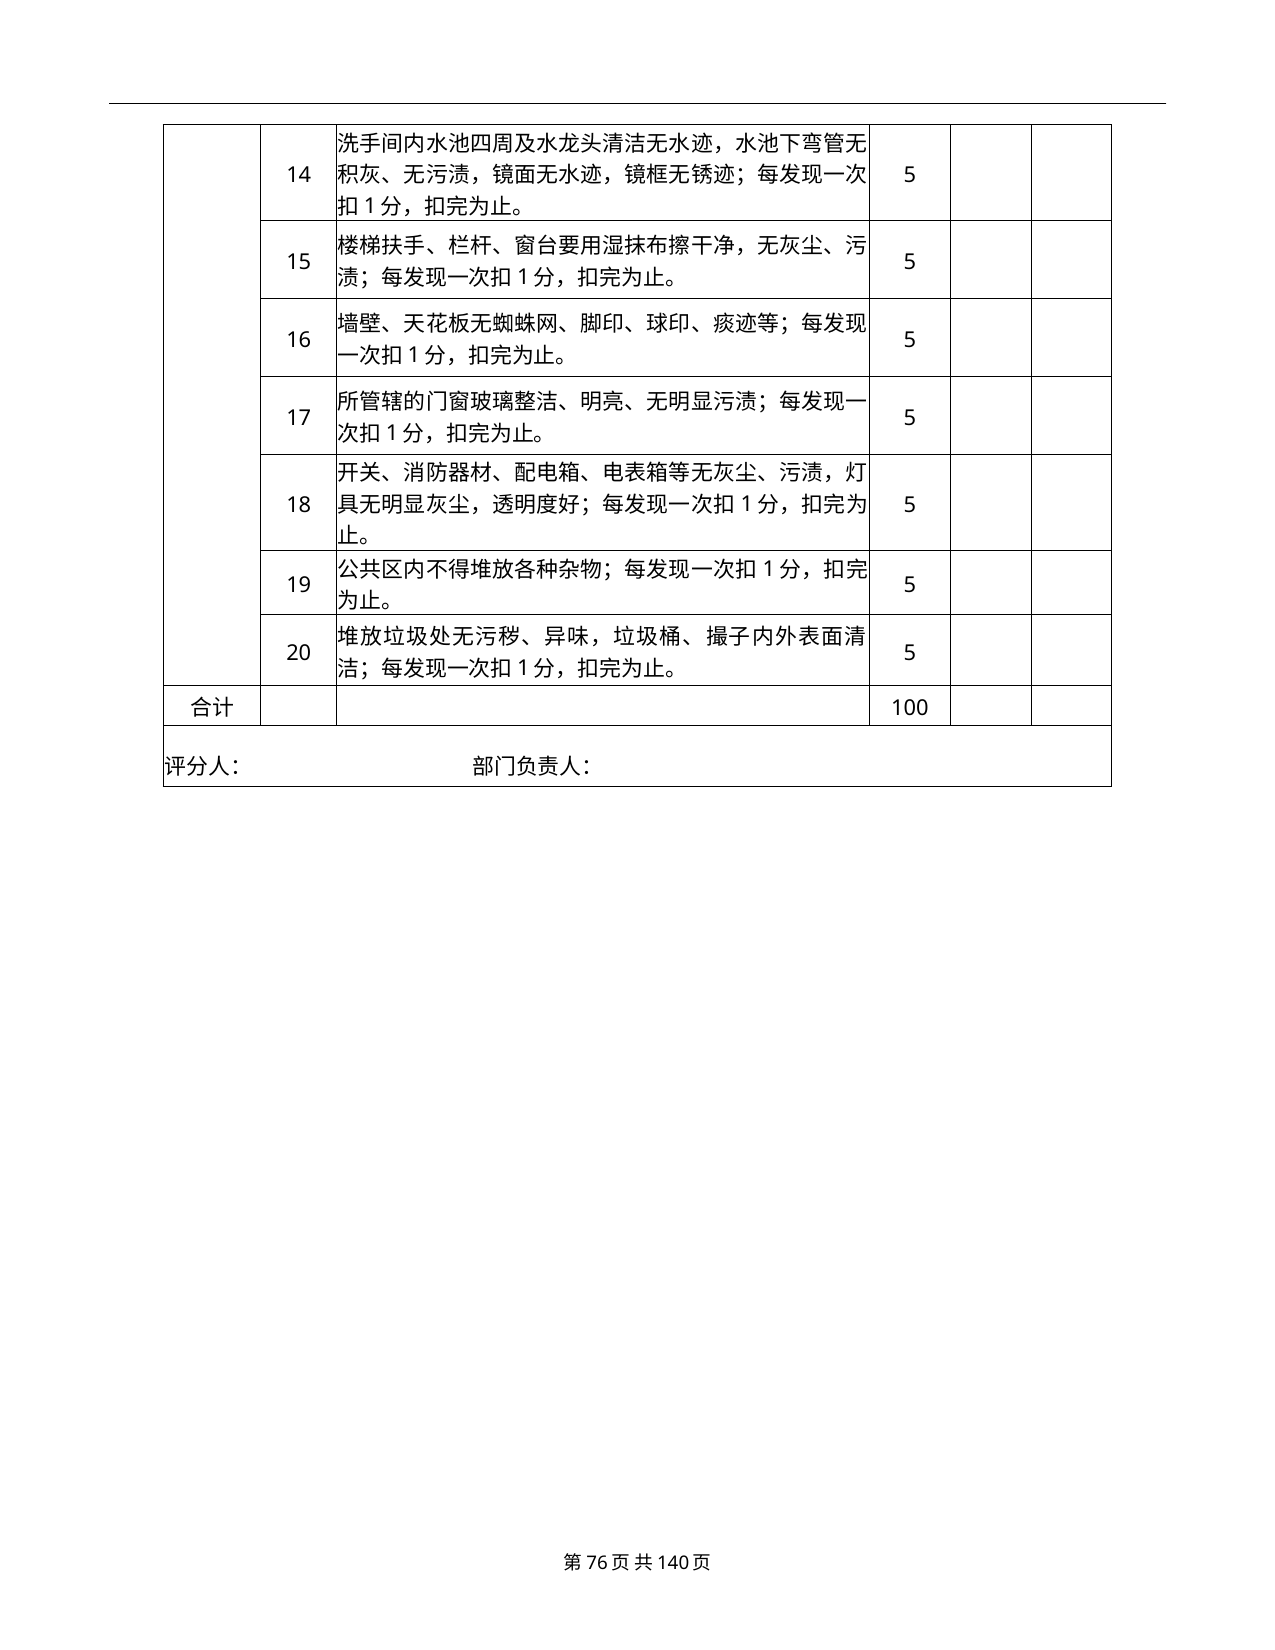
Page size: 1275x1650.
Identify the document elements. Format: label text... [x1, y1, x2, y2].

table_cell [951, 221, 1031, 298]
table_cell [1032, 377, 1111, 453]
table_cell 所管辖的门窗玻璃整洁、明亮、无明显污渍；每发现一次扣1分，扣完为止。 [337, 377, 869, 453]
table_cell [951, 455, 1031, 549]
table_cell [1032, 299, 1111, 376]
table_cell 楼梯扶手、栏杆、窗台要用湿抹布擦干净，无灰尘、污渍；每发现一次扣1分，扣完为止。 [337, 221, 869, 298]
table_cell 14 [261, 125, 336, 220]
table_cell 18 [261, 455, 336, 549]
table_cell [951, 686, 1031, 725]
table_cell [1032, 455, 1111, 549]
table_cell [1032, 615, 1111, 685]
table_cell [951, 377, 1031, 453]
table_cell [337, 686, 869, 725]
table_cell 堆放垃圾处无污秽、异味，垃圾桶、撮子内外表面清洁；每发现一次扣1分，扣完为止。 [337, 615, 869, 685]
table_cell 20 [261, 615, 336, 685]
table_cell 合计 [164, 686, 260, 725]
table_cell 5 [870, 221, 950, 298]
table_cell 5 [870, 455, 950, 549]
table_cell 5 [870, 299, 950, 376]
table_cell 开关、消防器材、配电箱、电表箱等无灰尘、污渍，灯具无明显灰尘，透明度好；每发现一次扣1分，扣完为止。 [337, 455, 869, 549]
table_cell 评分人： 部门负责人： [164, 726, 1111, 786]
table_cell 5 [870, 125, 950, 220]
table_cell 17 [261, 377, 336, 453]
table_cell [951, 551, 1031, 614]
table_cell 5 [870, 551, 950, 614]
table_cell [1032, 221, 1111, 298]
table_cell [1032, 125, 1111, 220]
table_cell 洗手间内水池四周及水龙头清洁无水迹，水池下弯管无积灰、无污渍，镜面无水迹，镜框无锈迹；每发现一次扣1分，扣完为止。 [337, 125, 869, 220]
table_cell [951, 615, 1031, 685]
table_cell [1032, 686, 1111, 725]
table_cell [261, 686, 336, 725]
table_cell 5 [870, 615, 950, 685]
table_cell [1032, 551, 1111, 614]
table_cell 15 [261, 221, 336, 298]
table_cell 16 [261, 299, 336, 376]
table_cell 19 [261, 551, 336, 614]
table_cell [951, 299, 1031, 376]
table_cell [951, 125, 1031, 220]
table_cell 5 [870, 377, 950, 453]
table_cell 100 [870, 686, 950, 725]
table_cell 公共区内不得堆放各种杂物；每发现一次扣1分，扣完为止。 [337, 551, 869, 614]
table_cell 墙壁、天花板无蜘蛛网、脚印、球印、痰迹等；每发现一次扣1分，扣完为止。 [337, 299, 869, 376]
